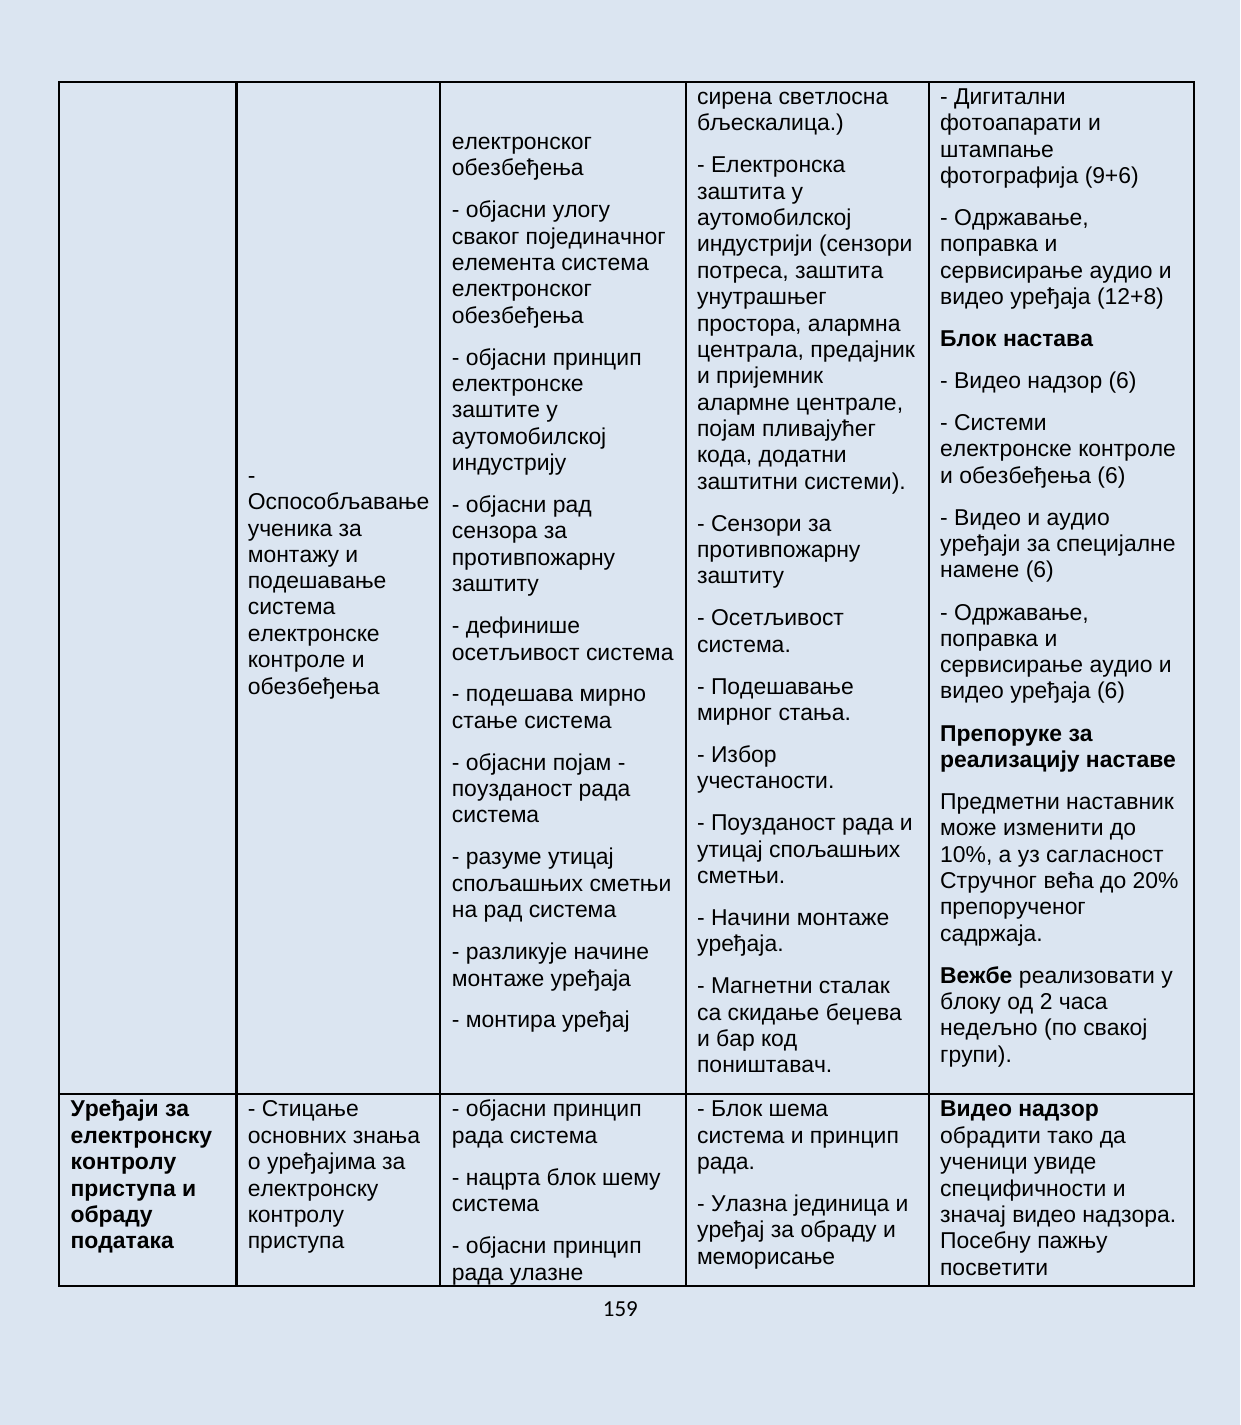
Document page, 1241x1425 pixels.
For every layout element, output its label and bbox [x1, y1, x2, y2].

table_cell [687, 1095, 928, 1285]
table_cell [441, 1095, 685, 1285]
table_cell [441, 83, 685, 1093]
table_cell [60, 83, 235, 1093]
table_cell [60, 1095, 235, 1285]
table_cell [687, 83, 928, 1093]
table_cell [238, 83, 439, 1093]
table_cell [238, 1095, 439, 1285]
table_cell [930, 1095, 1193, 1285]
